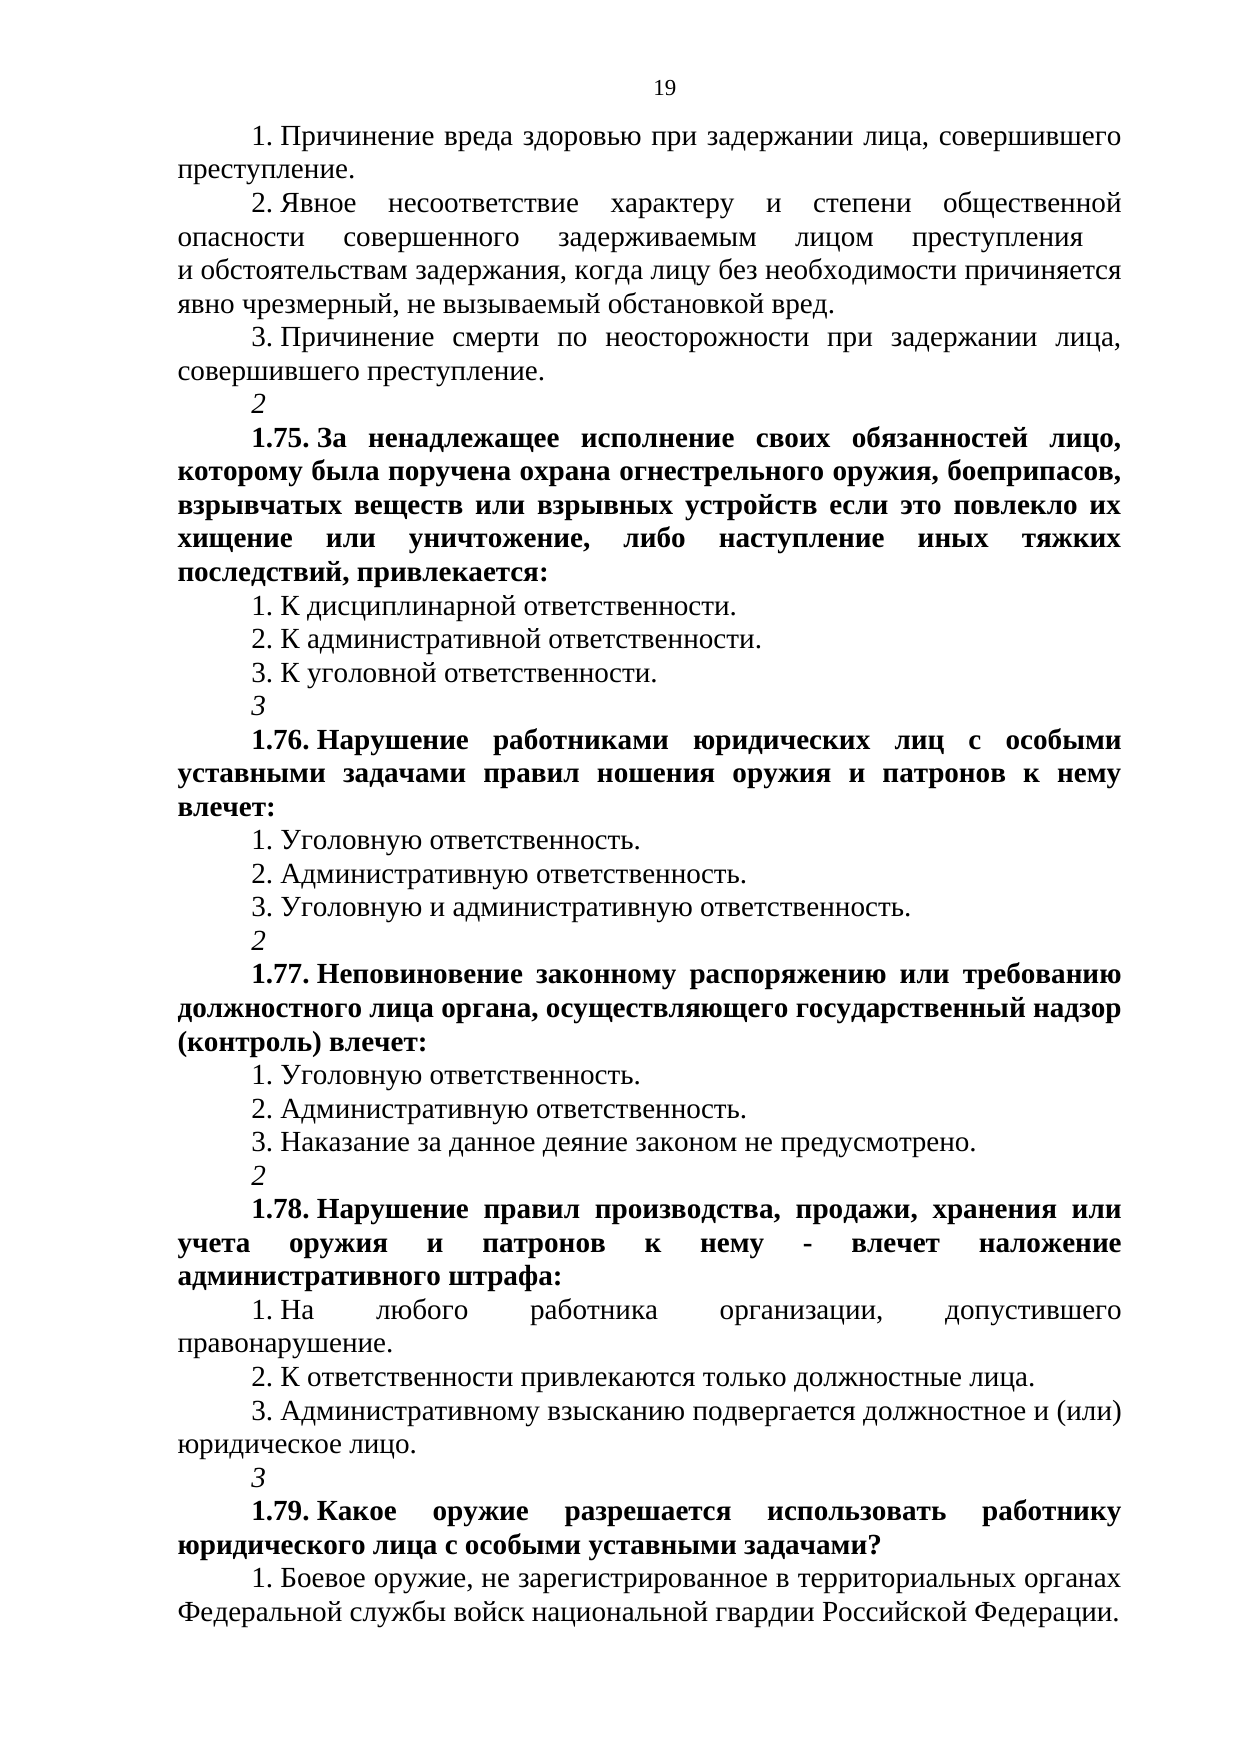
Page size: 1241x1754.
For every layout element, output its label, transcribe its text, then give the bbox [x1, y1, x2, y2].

text 2. К ответственности привлекаются только должностные лица. [177, 1359, 1122, 1393]
text 1.78. Нарушение правил производства, продажи, хранения или учета оружия и патронов к нему - влечет наложение административного штрафа: [177, 1191, 1122, 1292]
text 3. К уголовной ответственности. [177, 655, 1122, 688]
text 2. Административную ответственность. [177, 1091, 1122, 1124]
text 1. Уголовную ответственность. [177, 1057, 1122, 1091]
text 1. Боевое оружие, не зарегистрированное в территориальных органах Федеральной службы войск национальной гвардии Российской Федерации. [177, 1560, 1122, 1627]
text 1.76. Нарушение работниками юридических лиц с особыми уставными задачами правил ношения оружия и патронов к нему влечет: [177, 722, 1122, 822]
text 3. Причинение смерти по неосторожности при задержании лица, совершившего преступление. [177, 319, 1122, 386]
text 2 [177, 386, 1122, 420]
text 2. Административную ответственность. [177, 856, 1122, 889]
text 1.77. Неповиновение законному распоряжению или требованию должностного лица органа, осуществляющего государственный надзор (контроль) влечет: [177, 957, 1122, 1057]
text 1.79. Какое оружие разрешается использовать работнику юридического лица с особыми уставными задачами? [177, 1493, 1122, 1560]
text 3. Административному взысканию подвергается должностное и (или) юридическое лицо. [177, 1393, 1122, 1460]
text 1.75. За ненадлежащее исполнение своих обязанностей лицо, которому была поручена охрана огнестрельного оружия, боеприпасов, взрывчатых веществ или взрывных устройств если это повлекло их хищение или уничтожение, либо наступление иных тяжких последствий, привлекается: [177, 420, 1122, 588]
text 3. Уголовную и административную ответственность. [177, 889, 1122, 923]
text 3 [177, 1460, 1122, 1493]
text 1. Уголовную ответственность. [177, 822, 1122, 856]
text 1. Причинение вреда здоровью при задержании лица, совершившего преступление. [177, 118, 1122, 185]
text 2 [177, 923, 1122, 957]
text 2 [177, 1158, 1122, 1191]
text 2. К административной ответственности. [177, 621, 1122, 655]
text 1. К дисциплинарной ответственности. [177, 588, 1122, 621]
text 2. Явное несоответствие характеру и степени общественной опасности совершенного задерживаемым лицом преступления и обстоятельствам задержания, когда лицу без необходимости причиняется явно чрезмерный, не вызываемый обстановкой вред. [177, 185, 1122, 319]
text 1. На любого работника организации, допустившего правонарушение. [177, 1292, 1122, 1359]
text 3. Наказание за данное деяние законом не предусмотрено. [177, 1124, 1122, 1158]
text 3 [177, 688, 1122, 722]
